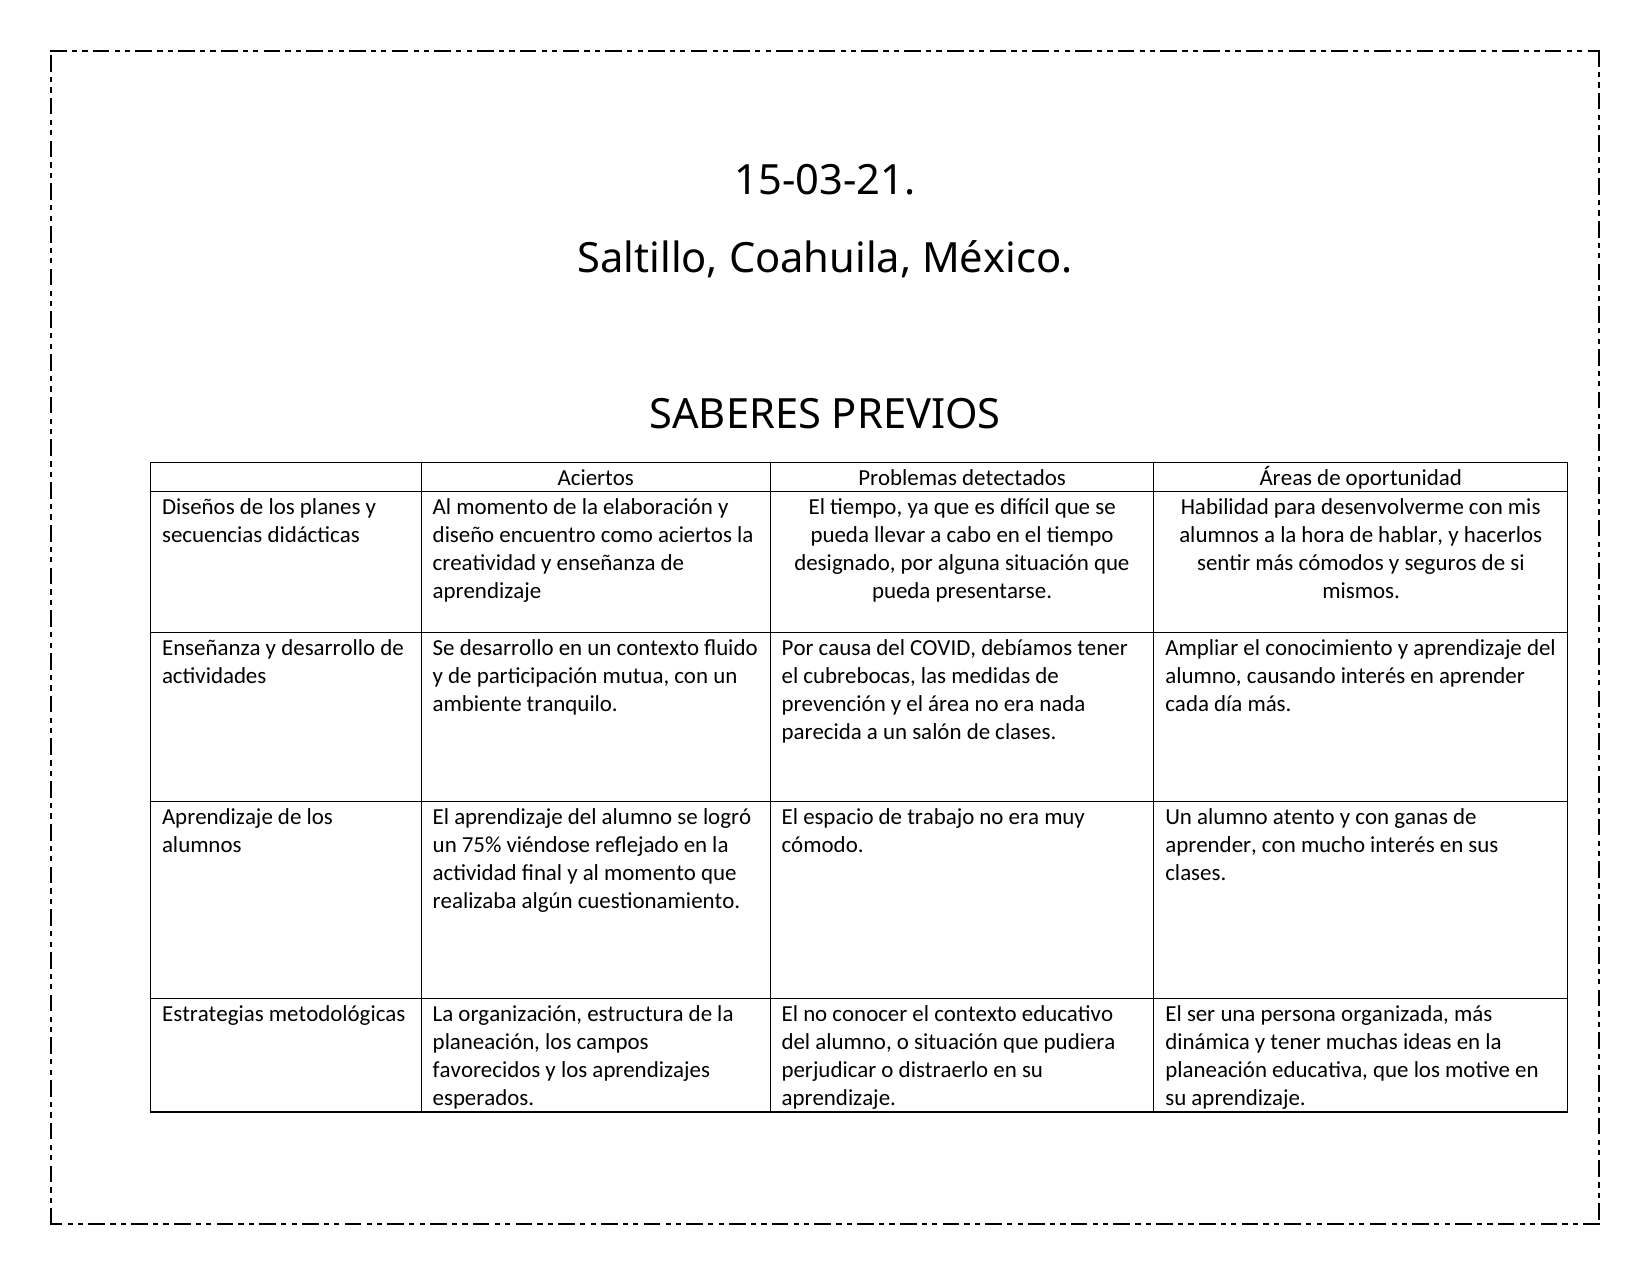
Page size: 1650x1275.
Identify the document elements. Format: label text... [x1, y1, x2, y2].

table_cell Aprendizaje de los alumnos [151, 802, 421, 998]
table_cell Habilidad para desenvolverme con mis alumnos a la hora de hablar, y hacerlos sentir más cómodos y seguros de si mismos. [1154, 492, 1567, 632]
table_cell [1154, 999, 1567, 1111]
table_header Problemas detectados [771, 463, 1153, 491]
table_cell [151, 999, 421, 1111]
table_cell Se desarrollo en un contexto fluido y de participación mutua, con un ambiente tranquilo. [422, 633, 770, 801]
table_cell Enseñanza y desarrollo de actividades [151, 633, 421, 801]
text 15-03-21. [150, 150, 1500, 207]
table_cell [422, 999, 770, 1111]
table_cell El aprendizaje del alumno se logró un 75% viéndose reflejado en la actividad final y al momento que realizaba algún cuestionamiento. [422, 802, 770, 998]
table_header [151, 463, 421, 491]
table_cell Un alumno atento y con ganas de aprender, con mucho interés en sus clases. [1154, 802, 1567, 998]
text SABERES PREVIOS [150, 384, 1500, 441]
text Saltillo, Coahuila, México. [150, 228, 1500, 285]
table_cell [771, 999, 1153, 1111]
table_header Aciertos [422, 463, 770, 491]
table_cell El tiempo, ya que es difícil que se pueda llevar a cabo en el tiempo designado, por alguna situación que pueda presentarse. [771, 492, 1153, 632]
table_cell Ampliar el conocimiento y aprendizaje del alumno, causando interés en aprender cada día más. [1154, 633, 1567, 801]
table_header Áreas de oportunidad [1154, 463, 1567, 491]
table_cell Por causa del COVID, debíamos tener el cubrebocas, las medidas de prevención y el área no era nada parecida a un salón de clases. [771, 633, 1153, 801]
table_cell El espacio de trabajo no era muy cómodo. [771, 802, 1153, 998]
table_cell Al momento de la elaboración y diseño encuentro como aciertos la creatividad y enseñanza de aprendizaje [422, 492, 770, 632]
table_cell Diseños de los planes y secuencias didácticas [151, 492, 421, 632]
